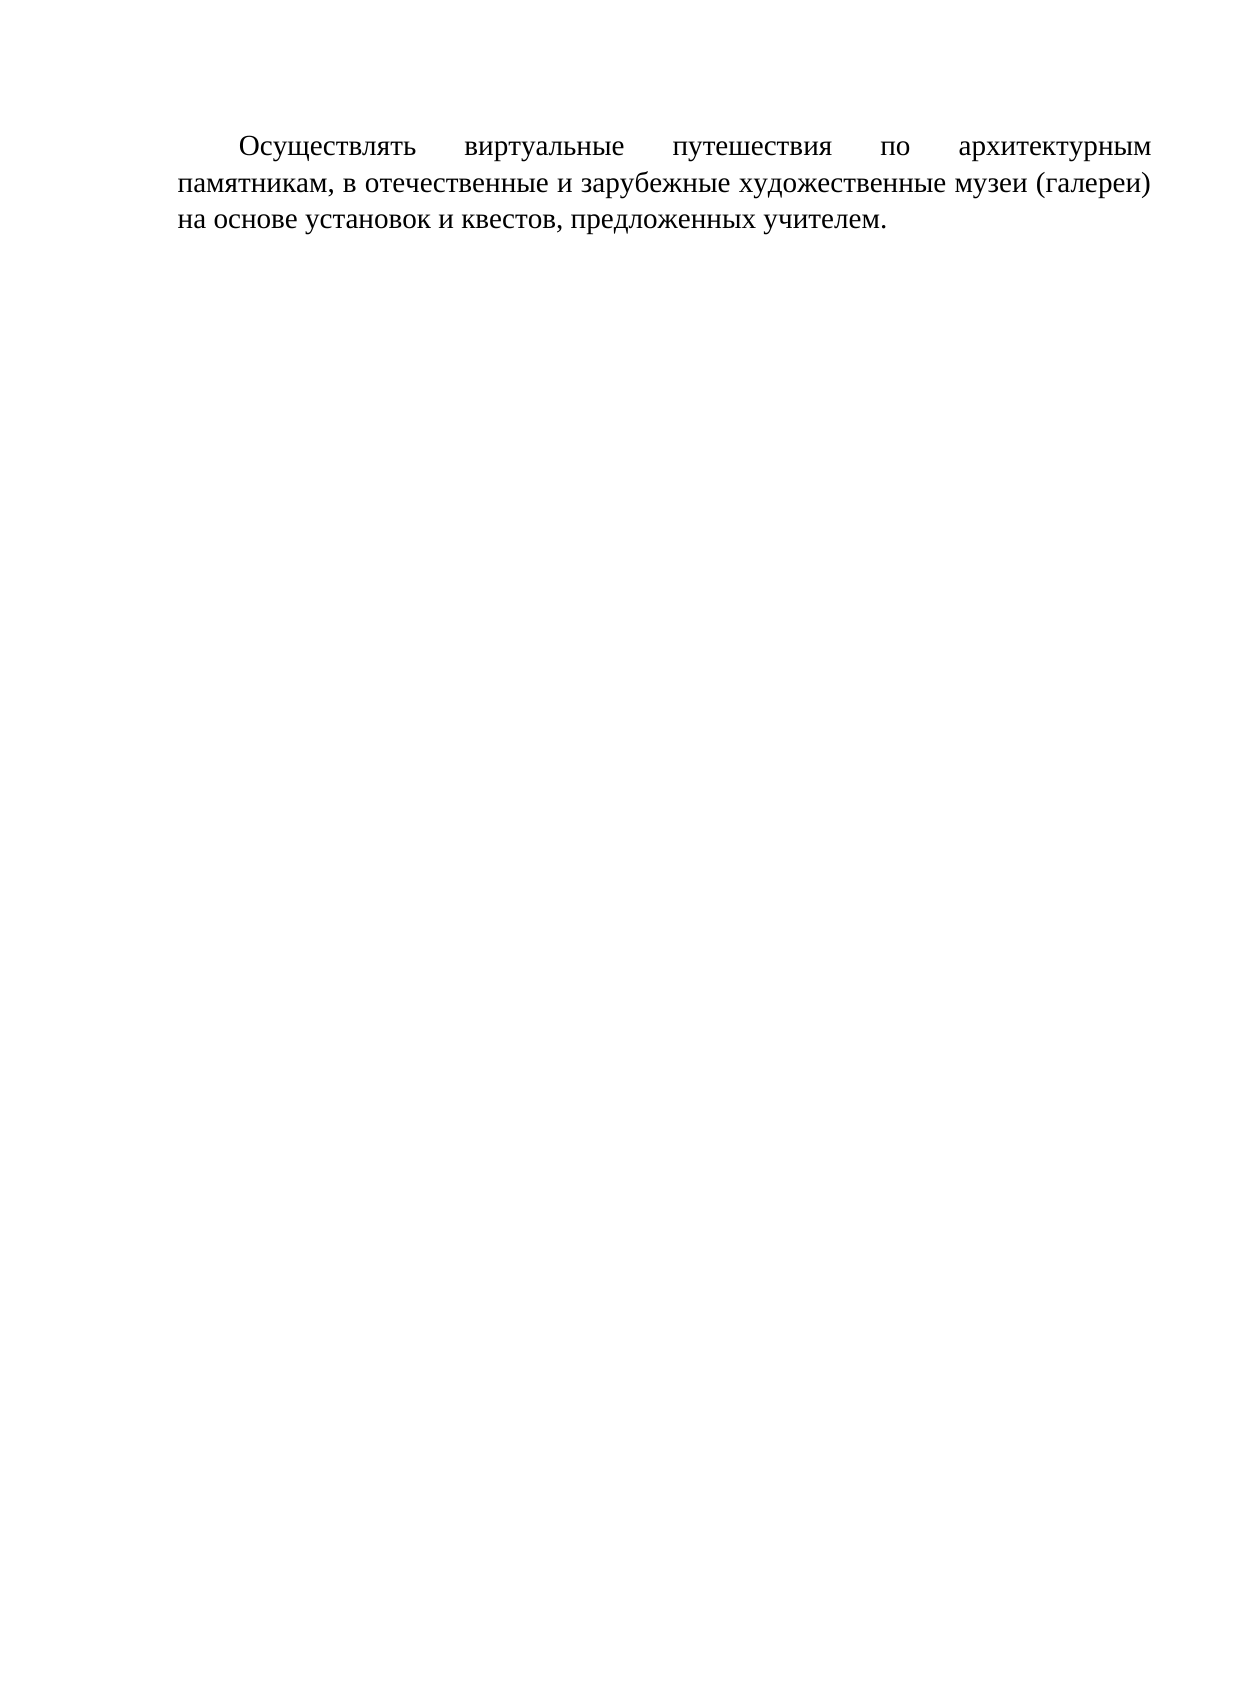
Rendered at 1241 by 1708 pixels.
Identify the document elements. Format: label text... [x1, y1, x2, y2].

text Осуществлять виртуальные путешествия по архитектурным памятникам, в отечественные и зарубежные художественные музеи (галереи) на основе установок и квестов, предложенных учителем. [177, 128, 1152, 235]
